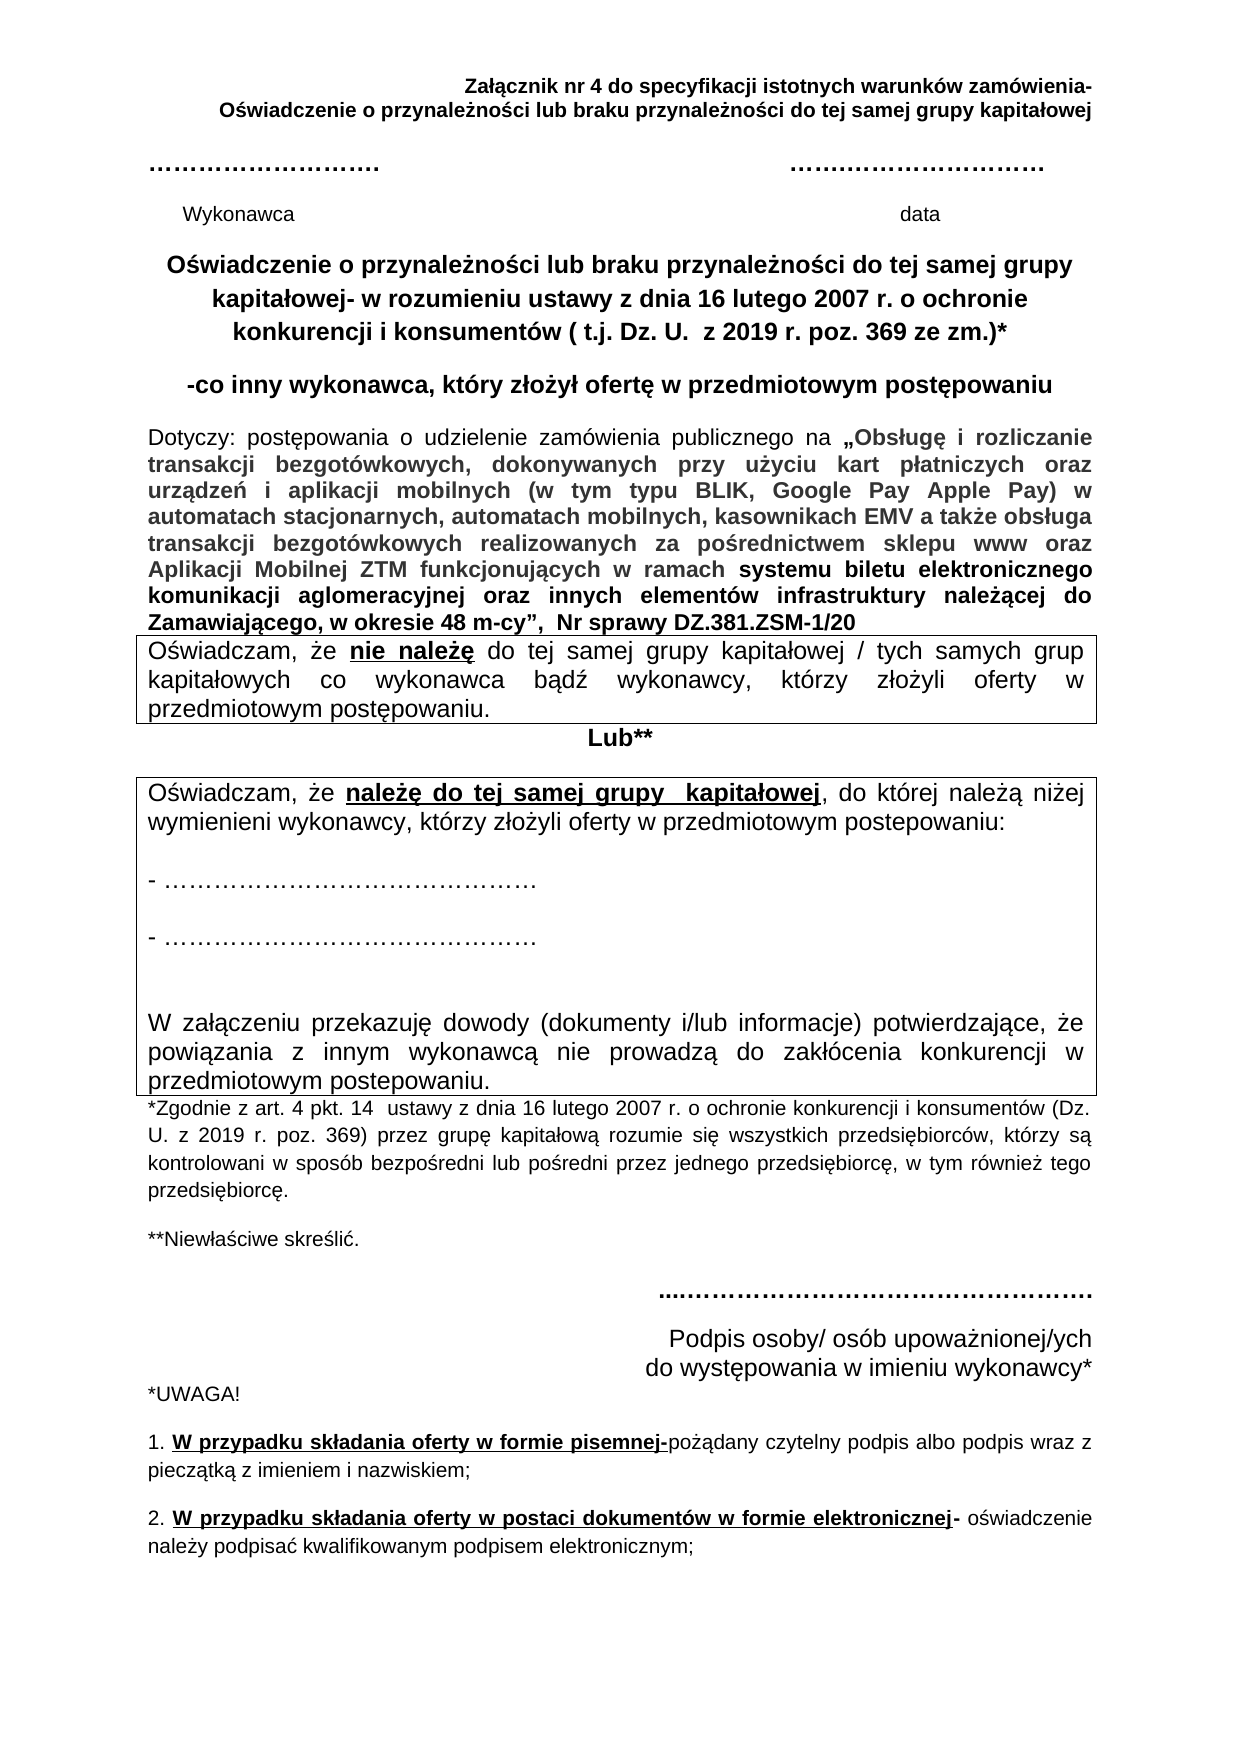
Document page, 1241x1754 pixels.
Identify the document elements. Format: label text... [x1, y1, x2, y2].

text *UWAGA! [148, 1382, 1093, 1406]
text Wykonawca data [148, 201, 1093, 225]
text Oświadczenie o przynależności lub braku przynależności do tej samej grupy kapitałowej- w rozumieniu ustawy z dnia 16 lutego 2007 r. o ochronie konkurencji i konsumentów ( t.j. Dz. U. z 2019 r. poz. 369 ze zm.)* [148, 251, 1093, 345]
text Dotyczy: postępowania o udzielenie zamówienia publicznego na „Obsługę i rozliczanie transakcji bezgotówkowych, dokonywanych przy użyciu kart płatniczych oraz urządzeń i aplikacji mobilnych (w tym typu BLIK, Google Pay Apple Pay) w automatach stacjonarnych, automatach mobilnych, kasownikach EMV a także obsługa transakcji bezgotówkowych realizowanych za pośrednictwem sklepu www oraz Aplikacji Mobilnej ZTM funkcjonujących w ramach systemu biletu elektronicznego komunikacji aglomeracyjnej oraz innych elementów infrastruktury należącej do Zamawiającego, w okresie 48 m-cy”, Nr sprawy DZ.381.ZSM-1/20 [148, 424, 1093, 635]
table_header Oświadczam, że należę do tej samej grupy kapitałowej, do której należą niżej wymienieni wykonawcy, którzy złożyli oferty w przedmiotowym postepowaniu: - ……………………………………… - ……………………………………… W załączeniu przekazuję dowody (dokumenty i/lub informacje) potwierdzające, że powiązania z innym wykonawcą nie prowadzą do zakłócenia konkurencji w przedmiotowym postepowaniu. [137, 778, 1096, 1094]
text -co inny wykonawca, który złożył ofertę w przedmiotowym postępowaniu [148, 370, 1093, 399]
text *Zgodnie z art. 4 pkt. 14 ustawy z dnia 16 lutego 2007 r. o ochronie konkurencji i konsumentów (Dz. U. z 2019 r. poz. 369) przez grupę kapitałową rozumie się wszystkich przedsiębiorców, którzy są kontrolowani w sposób bezpośredni lub pośredni przez jednego przedsiębiorcę, w tym również tego przedsiębiorcę. [148, 1096, 1093, 1202]
text ………………………. …….…………………… [148, 148, 1093, 176]
text 2. W przypadku składania oferty w postaci dokumentów w formie elektronicznej- oświadczenie należy podpisać kwalifikowanym podpisem elektronicznym; [148, 1506, 1093, 1557]
text 1. W przypadku składania oferty w formie pisemnej-pożądany czytelny podpis albo podpis wraz z pieczątką z imieniem i nazwiskiem; [148, 1430, 1093, 1482]
text do występowania w imieniu wykonawcy* [148, 1353, 1093, 1382]
table_header Oświadczam, że nie należę do tej samej grupy kapitałowej / tych samych grup kapitałowych co wykonawca bądź wykonawcy, którzy złożyli oferty w przedmiotowym postępowaniu. [137, 636, 1096, 722]
text **Niewłaściwe skreślić. [148, 1226, 1093, 1250]
text ....…………………………………………. [148, 1275, 1093, 1303]
text Lub** [148, 724, 1093, 752]
text Podpis osoby/ osób upoważnionej/ych [148, 1324, 1093, 1353]
